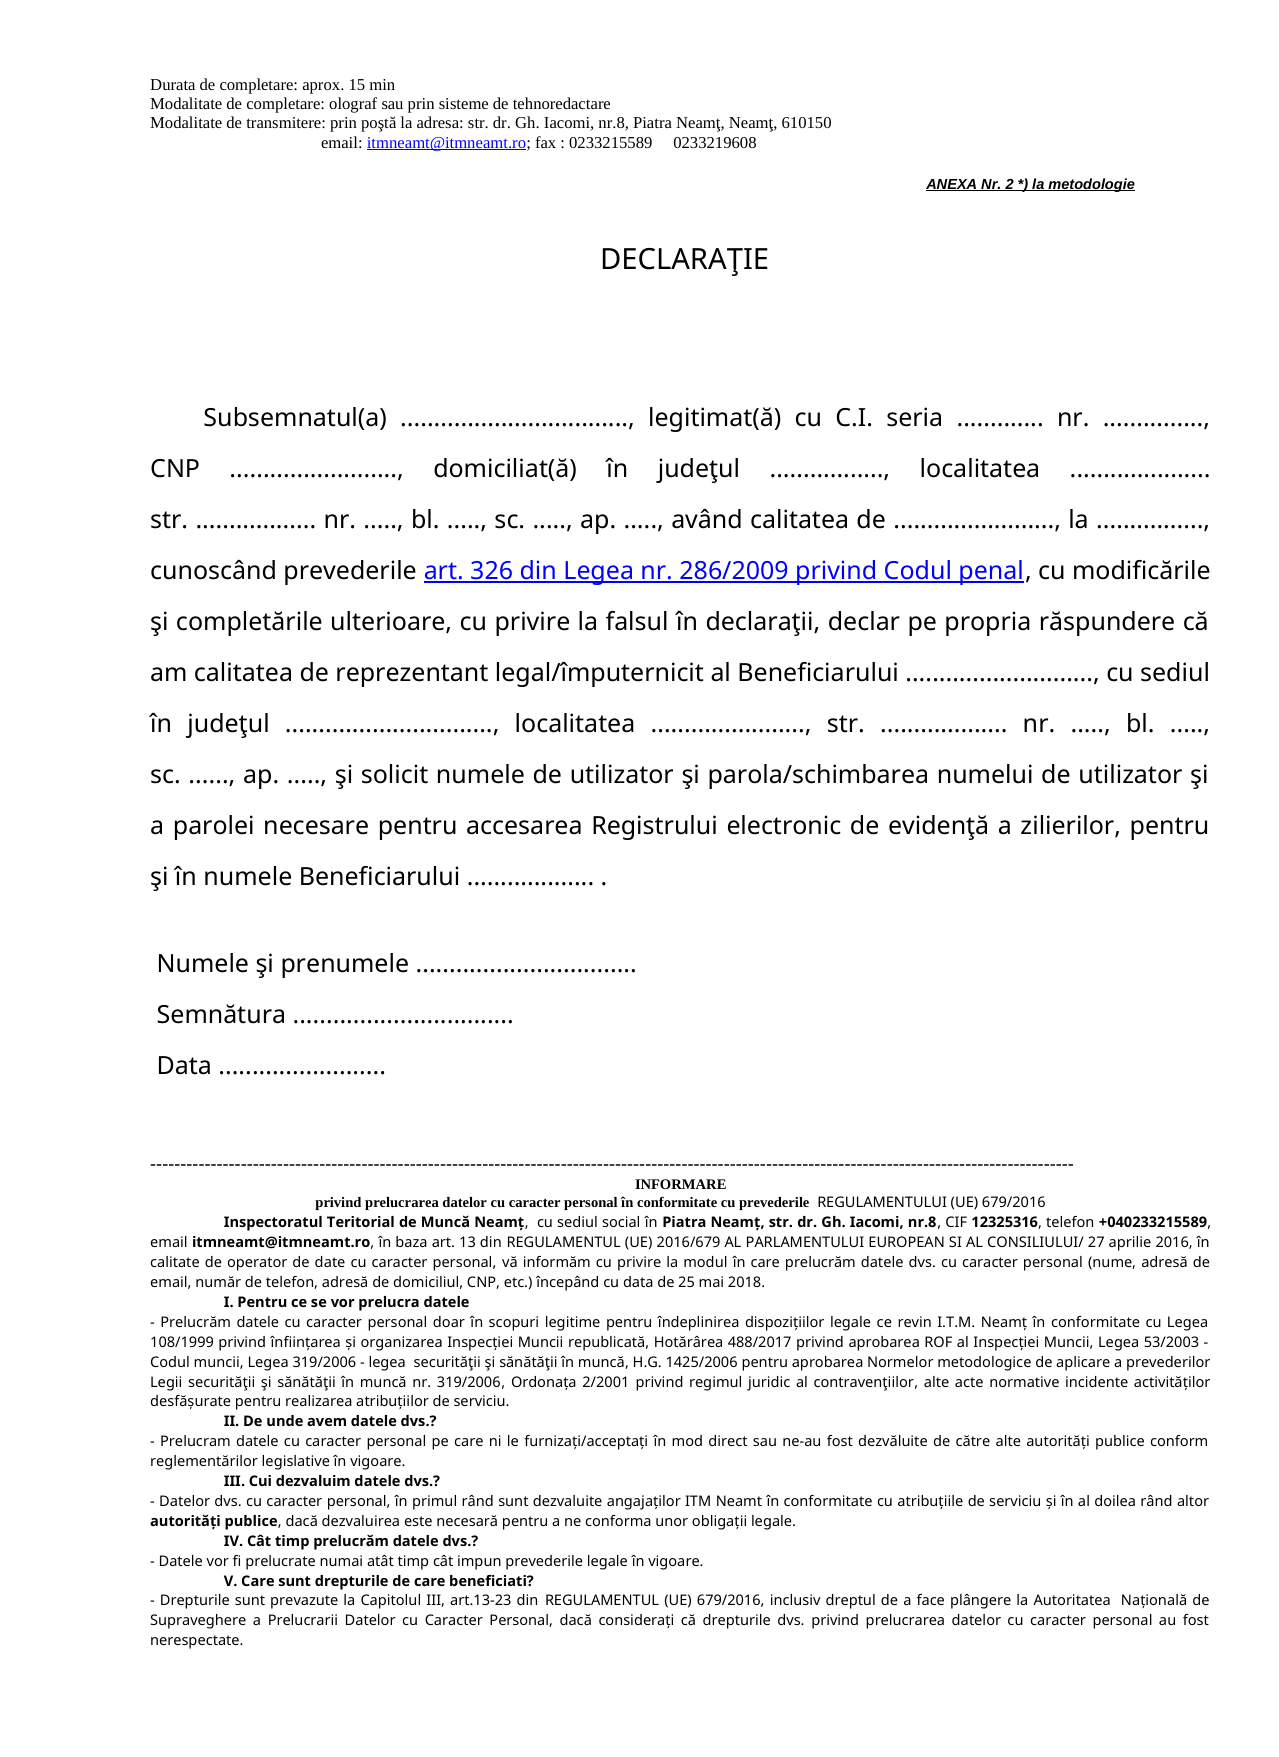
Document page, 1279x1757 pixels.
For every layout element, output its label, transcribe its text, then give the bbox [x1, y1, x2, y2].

text DECLARAŢIE [150, 238, 1211, 278]
text --------------------------------------------------------------------------------------------------------------------------------------------------------- [150, 1150, 1211, 1176]
text - Datele vor fi prelucrate numai atât timp cât impun prevederile legale în vigoare. [150, 1550, 1211, 1570]
text - Datelor dvs. cu caracter personal, în primul rând sunt dezvaluite angajaţilor ITM Neamt în conformitate cu atribuţiile de serviciu şi în al doilea rând altor autorităţi publice, dacă dezvaluirea este necesară pentru a ne conforma unor obligaţii legale. [150, 1491, 1211, 1531]
text - Prelucrăm datele cu caracter personal doar în scopuri legitime pentru îndeplinirea dispoziţiilor legale ce revin I.T.M. Neamţ în conformitate cu Legea 108/1999 privind înfiinţarea şi organizarea Inspecţiei Muncii republicată, Hotărârea 488/2017 privind aprobarea ROF al Inspecţiei Muncii, Legea 53/2003 - Codul muncii, Legea 319/2006 - legea securităţii şi sănătăţii în muncă, H.G. 1425/2006 pentru aprobarea Normelor metodologice de aplicare a prevederilor Legii securităţii şi sănătăţii în muncă nr. 319/2006, Ordonaţa 2/2001 privind regimul juridic al contravenţiilor, alte acte normative incidente activităţilor desfăşurate pentru realizarea atribuţiilor de serviciu. [150, 1312, 1211, 1411]
text ANEXA Nr. 2 *) la metodologie [900, 176, 1211, 192]
text - Drepturile sunt prevazute la Capitolul III, art.13-23 din REGULAMENTUL (UE) 679/2016, inclusiv dreptul de a face plângere la Autoritatea Naţională de Supraveghere a Prelucrarii Datelor cu Caracter Personal, dacă consideraţi că drepturile dvs. privind prelucrarea datelor cu caracter personal au fost nerespectate. [150, 1590, 1211, 1650]
text - Prelucram datele cu caracter personal pe care ni le furnizaţi/acceptaţi în mod direct sau ne-au fost dezvăluite de către alte autorităţi publice conform reglementărilor legislative în vigoare. [150, 1431, 1211, 1471]
text II. De unde avem datele dvs.? [150, 1411, 1211, 1431]
text Semnătura ................................. [150, 997, 1211, 1031]
text Data ......................... [150, 1048, 1211, 1082]
text Subsemnatul(a) .................................., legitimat(ă) cu C.I. seria ............. nr. ..............., CNP ........................., domiciliat(ă) în judeţul ................., localitatea ..................... str. .................. nr. ....., bl. ....., sc. ....., ap. ....., având calitatea de ........................, la ................, cunoscând prevederile <LLNK 12017 0902 2@2 326 51>art. 326 din Legea nr. 286/2009 privind Codul penal, cu modificările şi completările ulterioare, cu privire la falsul în declaraţii, declar pe propria răspundere că am calitatea de reprezentant legal/împuternicit al Beneficiarului ............................, cu sediul în judeţul ..............................., localitatea ......................., str. ................... nr. ....., bl. ....., sc. ......, ap. ....., şi solicit numele de utilizator şi parola/schimbarea numelui de utilizator şi a parolei necesare pentru accesarea Registrului electronic de evidenţă a zilierilor, pentru şi în numele Beneficiarului ................... . [150, 399, 1211, 893]
text Inspectoratul Teritorial de Muncă Neamţ, cu sediul social în Piatra Neamţ, str. dr. Gh. Iacomi, nr.8, CIF 12325316, telefon +040233215589, email itmneamt@itmneamt.ro, în baza art. 13 din REGULAMENTUL (UE) 2016/679 AL PARLAMENTULUI EUROPEAN SI AL CONSILIULUI/ 27 aprilie 2016, în calitate de operator de date cu caracter personal, vă informăm cu privire la modul în care prelucrăm datele dvs. cu caracter personal (nume, adresă de email, număr de telefon, adresă de domiciliul, CNP, etc.) începând cu data de 25 mai 2018. [150, 1212, 1211, 1292]
text Numele şi prenumele ................................. [150, 946, 1211, 980]
text V. Care sunt drepturile de care beneficiati? [150, 1570, 1211, 1590]
text privind prelucrarea datelor cu caracter personal în conformitate cu prevederile REGULAMENTULUI (UE) 679/2016 [150, 1192, 1211, 1212]
text IV. Cât timp prelucrăm datele dvs.? [150, 1531, 1211, 1550]
text I. Pentru ce se vor prelucra datele [150, 1292, 1211, 1312]
text III. Cui dezvaluim datele dvs.? [150, 1471, 1211, 1491]
text INFORMARE [150, 1176, 1211, 1192]
